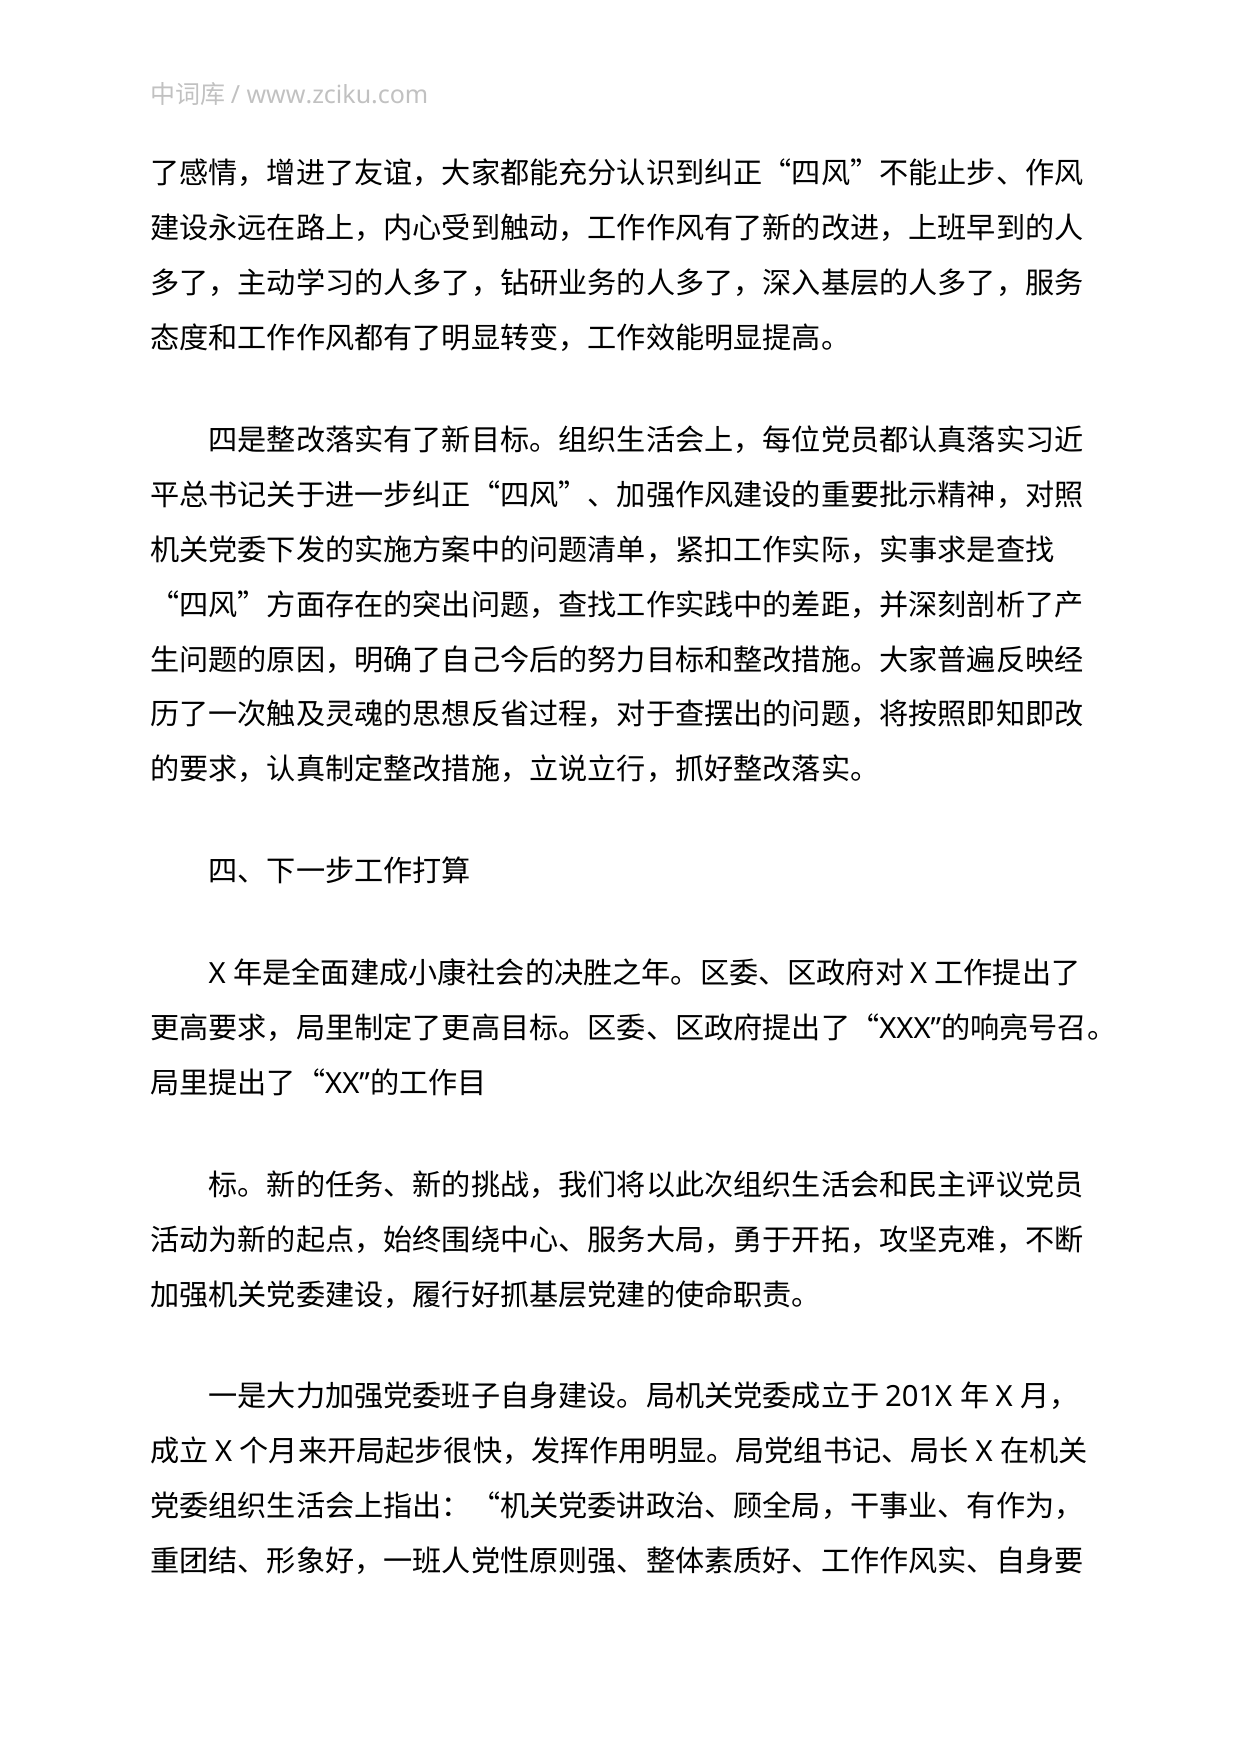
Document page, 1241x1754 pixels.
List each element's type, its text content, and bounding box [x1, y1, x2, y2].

text 四、下一步工作打算 [150, 848, 1090, 890]
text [150, 1373, 1090, 1580]
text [150, 150, 1090, 357]
text 四是整改落实有了新目标。组织生活会上，每位党员都认真落实习近平总书记关于进一步纠正“四风”、加强作风建设的重要批示精神，对照机关党委下发的实施方案中的问题清单，紧扣工作实际，实事求是查找“四风”方面存在的突出问题，查找工作实践中的差距，并深刻剖析了产生问题的原因，明确了自己今后的努力目标和整改措施。大家普遍反映经历了一次触及灵魂的思想反省过程，对于查摆出的问题，将按照即知即改的要求，认真制定整改措施，立说立行，抓好整改落实。 [150, 416, 1090, 788]
text X 年是全面建成小康社会的决胜之年。区委、区政府对X 工作提出了更高要求，局里制定了更高目标。区委、区政府提出了“XXX”的响亮号召。局里提出了“XX”的工作目 [150, 949, 1090, 1102]
text 标。新的任务、新的挑战，我们将以此次组织生活会和民主评议党员活动为新的起点，始终围绕中心、服务大局，勇于开拓，攻坚克难，不断加强机关党委建设，履行好抓基层党建的使命职责。 [150, 1161, 1090, 1313]
